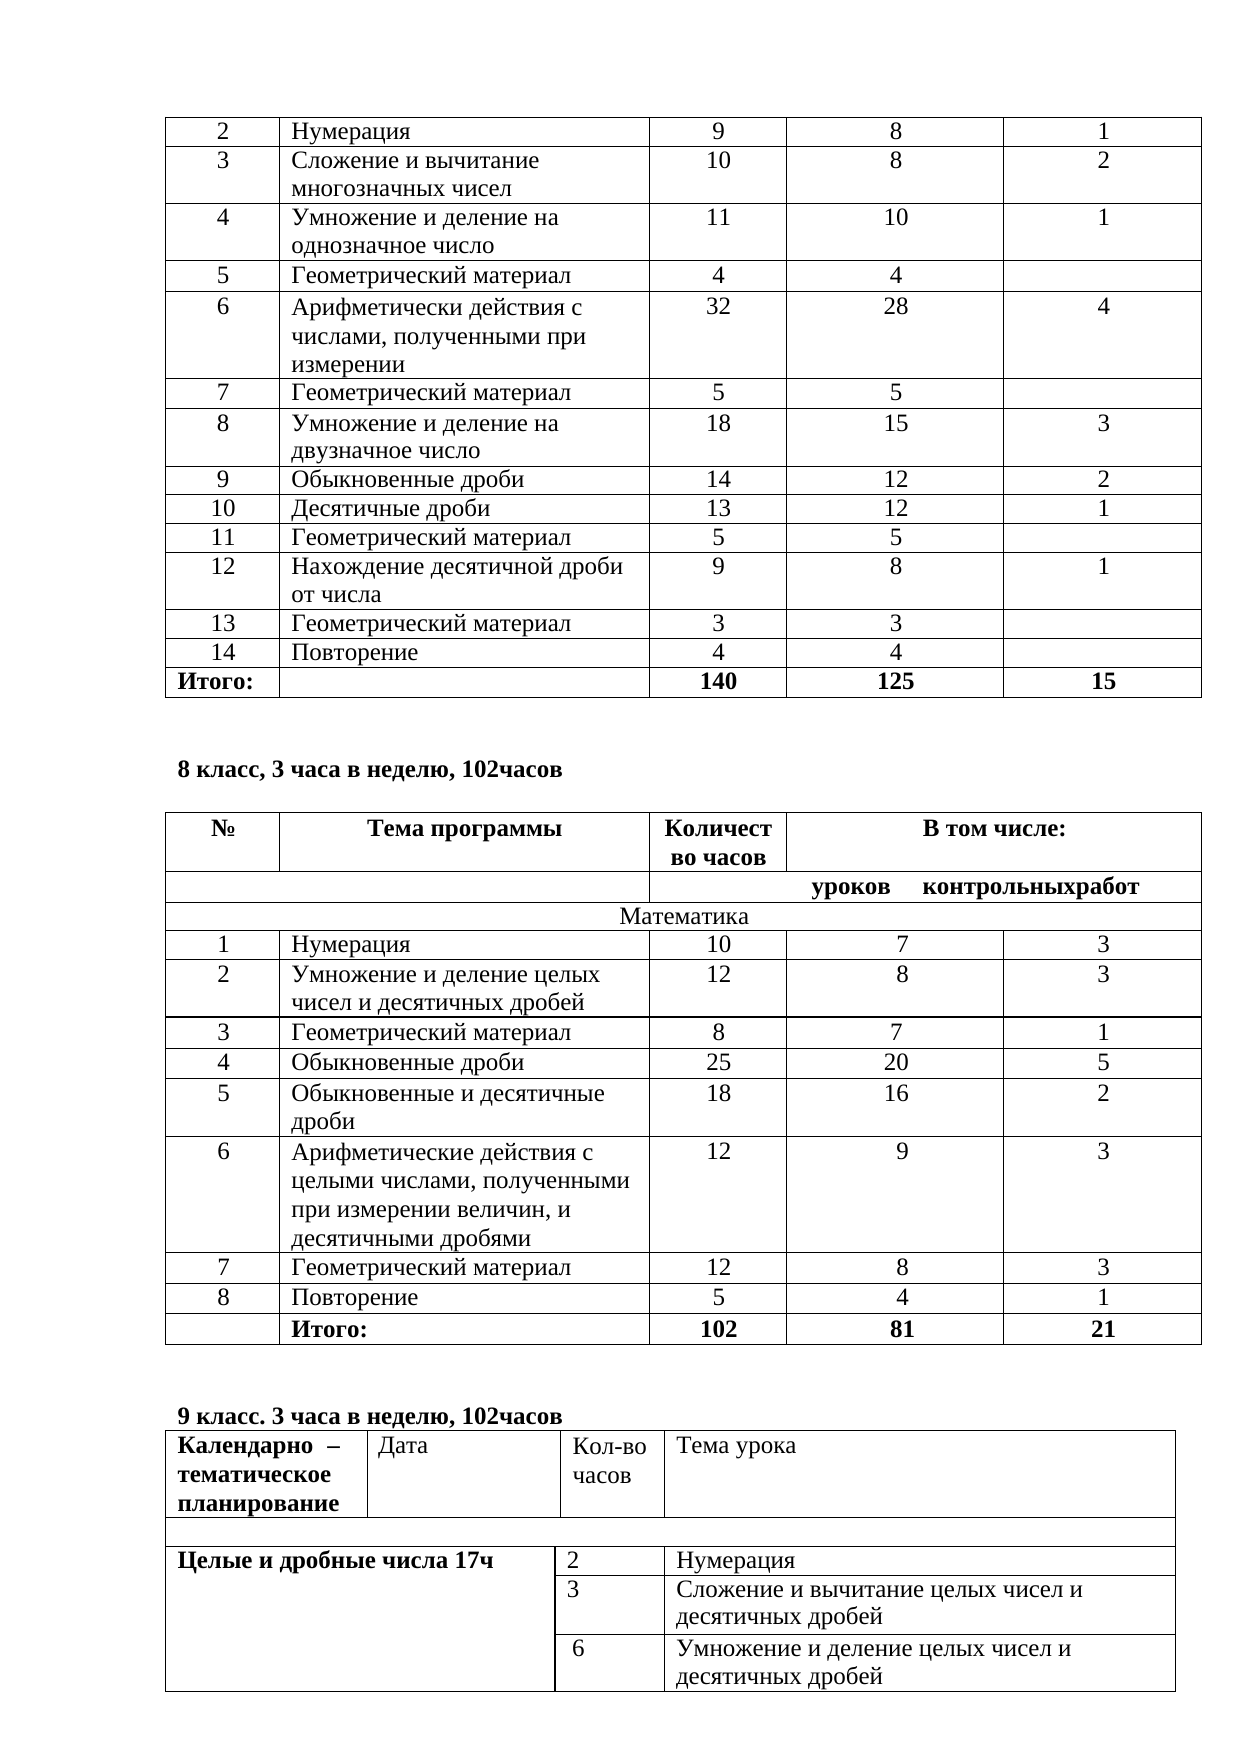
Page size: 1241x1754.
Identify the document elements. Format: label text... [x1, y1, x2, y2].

table_cell 5 [166, 1079, 279, 1136]
table_cell Умножение и деление на двузначное число [280, 409, 649, 466]
table_cell 15 [787, 409, 1003, 466]
table_cell 13 [166, 610, 279, 638]
table_cell Сложение и вычитание целых чисел и десятичных дробей [665, 1576, 1175, 1633]
table_cell 3 [166, 1018, 279, 1047]
table_cell 3 [650, 610, 786, 638]
table_cell 10 [787, 204, 1003, 260]
table_cell Умножение и деление целых чисел и десятичных дробей [280, 960, 649, 1016]
table_cell 12 [787, 467, 1003, 494]
table_cell 1 [1004, 1284, 1201, 1313]
table_cell 7 [787, 1018, 1003, 1047]
table_cell 12 [650, 1253, 786, 1282]
table_header Тема программы [280, 813, 649, 871]
table_cell 3 [166, 147, 279, 203]
table_cell 4 [166, 1049, 279, 1078]
table_cell [166, 1518, 1175, 1546]
table_cell [1004, 379, 1201, 408]
table_cell 16 [787, 1079, 1003, 1136]
table_cell 102 [650, 1314, 786, 1344]
table_cell 1 [1004, 495, 1201, 523]
table_cell [1004, 610, 1201, 638]
table_cell 2 [1004, 1079, 1201, 1136]
table_cell [166, 1314, 279, 1344]
table_cell 10 [166, 495, 279, 523]
table_cell 2 [556, 1547, 664, 1575]
table_cell 4 [1004, 292, 1201, 378]
table_cell 18 [650, 1079, 786, 1136]
table_header Дата [368, 1431, 560, 1517]
table_cell 21 [1004, 1314, 1201, 1344]
table_cell Умножение и деление на однозначное число [280, 204, 649, 260]
table_cell 5 [166, 261, 279, 291]
table_cell 8 [166, 409, 279, 466]
table_cell 8 [787, 1253, 1003, 1282]
table_cell 1 [1004, 204, 1201, 260]
table_cell 9 [650, 553, 786, 609]
table_cell 14 [166, 639, 279, 667]
table_header Количество часов [650, 813, 786, 871]
table_cell Итого: [280, 1314, 649, 1344]
table_cell 8 [787, 118, 1003, 146]
table_cell Геометрический материал [280, 379, 649, 408]
table_cell Повторение [280, 639, 649, 667]
table_cell 7 [787, 931, 1003, 959]
table_cell 81 [787, 1314, 1003, 1344]
table_cell 6 [166, 292, 279, 378]
table_cell 8 [787, 960, 1003, 1016]
table_cell Нахождение десятичной дроби от числа [280, 553, 649, 609]
table_cell 5 [650, 1284, 786, 1313]
table_cell Геометрический материал [280, 1253, 649, 1282]
table_cell 12 [787, 495, 1003, 523]
table_cell Нумерация [280, 118, 649, 146]
table_cell Обыкновенные и десятичные дроби [280, 1079, 649, 1136]
table_cell Арифметические действия с целыми числами, полученными при измерении величин, и десятичными дробями [280, 1137, 649, 1252]
table_cell Целые и дробные числа 17ч [166, 1547, 554, 1691]
table_cell 5 [787, 379, 1003, 408]
table_cell Геометрический материал [280, 261, 649, 291]
table_cell 6 [556, 1635, 664, 1691]
table_cell 12 [166, 553, 279, 609]
table_cell 5 [650, 524, 786, 552]
table_cell 1 [1004, 553, 1201, 609]
table_cell 11 [650, 204, 786, 260]
table_cell 5 [650, 379, 786, 408]
table_cell 4 [650, 639, 786, 667]
table_cell Умножение и деление целых чисел и десятичных дробей [665, 1635, 1175, 1691]
table_cell [1004, 639, 1201, 667]
table_header В том числе: [787, 813, 1201, 871]
table_cell Повторение [280, 1284, 649, 1313]
table_cell 3 [1004, 409, 1201, 466]
table_cell 11 [166, 524, 279, 552]
table_cell 13 [650, 495, 786, 523]
table_cell Сложение и вычитание многозначных чисел [280, 147, 649, 203]
table_cell 4 [787, 261, 1003, 291]
table_cell 8 [787, 553, 1003, 609]
table_cell 2 [1004, 467, 1201, 494]
table_cell Нумерация [280, 931, 649, 959]
table_cell 32 [650, 292, 786, 378]
table_cell уроков контрольныхработ [650, 872, 1201, 902]
table_cell 28 [787, 292, 1003, 378]
list класс, 3 часа в неделю, 102часов [177, 754, 1215, 783]
table_cell 20 [787, 1049, 1003, 1078]
table_cell Десятичные дроби [280, 495, 649, 523]
table_cell 7 [166, 1253, 279, 1282]
list класс. 3 часа в неделю, 102часов [177, 1401, 1215, 1429]
table_cell 4 [650, 261, 786, 291]
table_cell 6 [166, 1137, 279, 1252]
table_cell 3 [1004, 960, 1201, 1016]
table_cell Арифметически действия с числами, полученными при измерении [280, 292, 649, 378]
table_cell [1004, 524, 1201, 552]
table_cell Нумерация [665, 1547, 1175, 1575]
table_cell 3 [1004, 1137, 1201, 1252]
table_cell 9 [650, 118, 786, 146]
table_cell 4 [787, 639, 1003, 667]
table_cell 125 [787, 668, 1003, 697]
table_cell [166, 872, 649, 902]
table_cell Геометрический материал [280, 610, 649, 638]
table_cell 3 [556, 1576, 664, 1633]
table_cell 3 [787, 610, 1003, 638]
table_cell 25 [650, 1049, 786, 1078]
table_cell 3 [1004, 1253, 1201, 1282]
table_cell Геометрический материал [280, 524, 649, 552]
table_cell 10 [650, 147, 786, 203]
table_cell 18 [650, 409, 786, 466]
table_cell 10 [650, 931, 786, 959]
table_cell Итого: [166, 668, 279, 697]
table_cell 2 [166, 118, 279, 146]
table_cell 9 [166, 467, 279, 494]
table_cell 8 [650, 1018, 786, 1047]
table_cell 9 [787, 1137, 1003, 1252]
table_header Календарно – тематическое планирование [166, 1431, 367, 1517]
table_cell 2 [166, 960, 279, 1016]
table_header Кол-во часов [561, 1431, 664, 1517]
table_cell 15 [1004, 668, 1201, 697]
table_cell 14 [650, 467, 786, 494]
table_cell Математика [166, 903, 1201, 930]
table_cell [1004, 261, 1201, 291]
table_header № [166, 813, 279, 871]
table_cell 12 [650, 1137, 786, 1252]
table_cell 7 [166, 379, 279, 408]
table_cell 12 [650, 960, 786, 1016]
table_cell Геометрический материал [280, 1018, 649, 1047]
table_cell 2 [1004, 147, 1201, 203]
table_cell 3 [1004, 931, 1201, 959]
table_cell 8 [166, 1284, 279, 1313]
table_cell 4 [787, 1284, 1003, 1313]
table_cell 1 [1004, 118, 1201, 146]
table_cell 1 [166, 931, 279, 959]
table_cell 1 [1004, 1018, 1201, 1047]
table_cell 5 [787, 524, 1003, 552]
table_cell Обыкновенные дроби [280, 467, 649, 494]
table_cell 5 [1004, 1049, 1201, 1078]
table_cell [280, 668, 649, 697]
table_cell 8 [787, 147, 1003, 203]
table_header Тема урока [665, 1431, 1175, 1517]
table_cell Обыкновенные дроби [280, 1049, 649, 1078]
table_cell 140 [650, 668, 786, 697]
table_cell 4 [166, 204, 279, 260]
